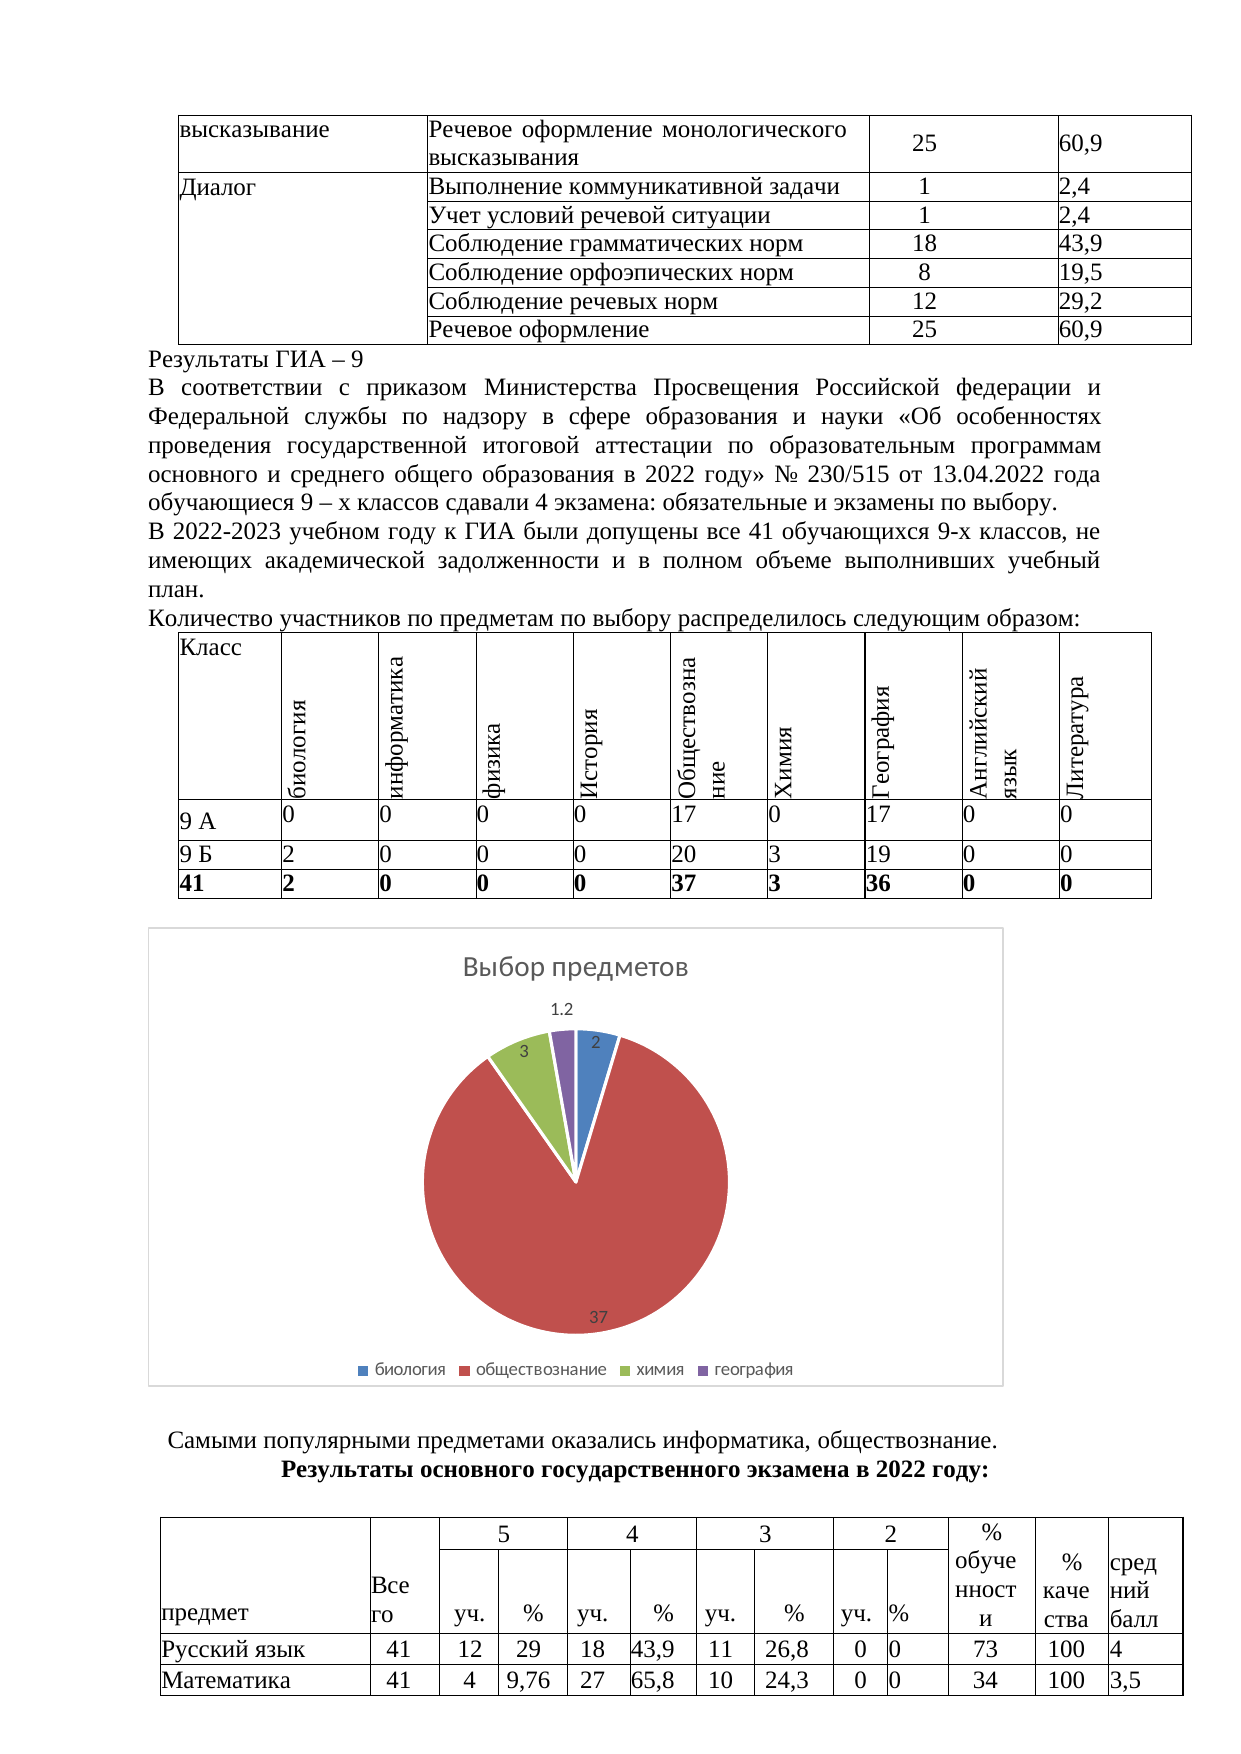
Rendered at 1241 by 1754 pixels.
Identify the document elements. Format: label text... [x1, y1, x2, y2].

table_cell 27 [568, 1665, 630, 1695]
text В 2022-2023 учебном году к ГИА были допущены все 41 обучающихся 9-х классов, не имеющих академической задолженности и в полном объеме выполнивших учебный план. [148, 516, 1101, 602]
table_header 3 [697, 1518, 833, 1549]
table_cell 11 [697, 1634, 754, 1664]
table_cell 12 [870, 288, 1058, 316]
table_cell 0 [282, 800, 378, 840]
table_cell 60,9 [1059, 116, 1191, 172]
table_cell уч. [834, 1550, 887, 1633]
table_cell 43,9 [631, 1634, 696, 1664]
table_cell 8 [870, 259, 1058, 287]
table_cell 19,5 [1059, 259, 1191, 287]
table_cell 36 [866, 870, 962, 898]
table_cell Русский язык [161, 1634, 370, 1664]
table_cell 0 [963, 870, 1059, 898]
table_cell 43,9 [1059, 230, 1191, 258]
table_cell высказывание [179, 116, 427, 172]
table_cell 2 [282, 841, 378, 869]
table_cell 3 [768, 841, 864, 869]
table_header Химия [768, 633, 864, 799]
table_cell 4 [440, 1665, 498, 1695]
table_cell 9 А [179, 800, 281, 840]
table_cell 3,5 [1109, 1665, 1182, 1695]
table_cell 0 [888, 1665, 948, 1695]
table_cell % [631, 1550, 696, 1633]
table_cell 17 [671, 800, 767, 840]
table_cell Речевое оформление монологического высказывания [428, 116, 869, 172]
table_cell 17 [866, 800, 962, 840]
table_cell уч. [568, 1550, 630, 1633]
table_cell 0 [888, 1634, 948, 1664]
table_cell 0 [477, 841, 573, 869]
table_cell Соблюдение орфоэпических норм [428, 259, 869, 287]
table_cell 25 [870, 116, 1058, 172]
table_cell 65,8 [631, 1665, 696, 1695]
table_cell 0 [477, 870, 573, 898]
table_cell Соблюдение речевых норм [428, 288, 869, 316]
table_header % обуче нност и [949, 1518, 1035, 1633]
table_cell % [888, 1550, 948, 1633]
table_header сред ний балл [1109, 1518, 1182, 1633]
table_header Литература [1060, 633, 1151, 799]
table_header Английский язык [963, 633, 1059, 799]
table_cell 73 [949, 1634, 1035, 1664]
text Количество участников по предметам по выбору распределилось следующим образом: [148, 603, 1101, 631]
table_cell 0 [574, 841, 670, 869]
table_cell 18 [568, 1634, 630, 1664]
table_cell 18 [870, 230, 1058, 258]
table_cell 9,76 [499, 1665, 567, 1695]
text Самыми популярными предметами оказались информатика, обществознание. [148, 1425, 1017, 1454]
table_header Все го [371, 1518, 439, 1633]
table_cell 25 [870, 317, 1058, 344]
table_header Обществозна ние [671, 633, 767, 799]
table_cell 19 [866, 841, 962, 869]
table_cell 2,4 [1059, 202, 1191, 229]
table_cell Диалог [179, 173, 427, 344]
table_cell 0 [834, 1634, 887, 1664]
table_cell % [755, 1550, 833, 1633]
table_cell Речевое оформление [428, 317, 869, 344]
table_cell 2 [282, 870, 378, 898]
table_cell 20 [671, 841, 767, 869]
table_cell 34 [949, 1665, 1035, 1695]
table_cell 0 [574, 800, 670, 840]
table_cell 100 [1036, 1634, 1108, 1664]
table_cell 0 [834, 1665, 887, 1695]
table_cell 1 [870, 173, 1058, 201]
table_cell 2,4 [1059, 173, 1191, 201]
table_header География [866, 633, 962, 799]
table_cell Учет условий речевой ситуации [428, 202, 869, 229]
table_cell 100 [1036, 1665, 1108, 1695]
table_cell 60,9 [1059, 317, 1191, 344]
table_cell 0 [768, 800, 864, 840]
table_header биология [282, 633, 378, 799]
table_cell 0 [379, 841, 476, 869]
table_header предмет [161, 1518, 370, 1633]
table_cell уч. [697, 1550, 754, 1633]
table_header физика [477, 633, 573, 799]
table_header 5 [440, 1518, 567, 1549]
table_cell Соблюдение грамматических норм [428, 230, 869, 258]
table_cell 12 [440, 1634, 498, 1664]
table_cell Математика [161, 1665, 370, 1695]
table_header Класс [179, 633, 281, 799]
table_cell 0 [1060, 870, 1151, 898]
table_cell 24,3 [755, 1665, 833, 1695]
table_cell 0 [574, 870, 670, 898]
table_cell 0 [379, 800, 476, 840]
table_cell 3 [768, 870, 864, 898]
table_cell уч. [440, 1550, 498, 1633]
table_header информатика [379, 633, 476, 799]
table_cell Выполнение коммуникативной задачи [428, 173, 869, 201]
table_cell 10 [697, 1665, 754, 1695]
table_cell 37 [671, 870, 767, 898]
table_header 2 [834, 1518, 948, 1549]
table_cell 0 [379, 870, 476, 898]
table_cell 0 [1060, 841, 1151, 869]
table_cell 29 [499, 1634, 567, 1664]
table_header История [574, 633, 670, 799]
table_header 4 [568, 1518, 696, 1549]
table_cell 26,8 [755, 1634, 833, 1664]
text В соответствии с приказом Министерства Просвещения Российской федерации и Федеральной службы по надзору в сфере образования и науки «Об особенностях проведения государственной итоговой аттестации по образовательным программам основного и среднего общего образования в 2022 году» № 230/515 от 13.04.2022 года обучающиеся 9 – х классов сдавали 4 экзамена: обязательные и экзамены по выбору. [148, 372, 1101, 516]
table_cell 41 [371, 1665, 439, 1695]
table_cell 1 [870, 202, 1058, 229]
table_cell 4 [1109, 1634, 1182, 1664]
table_header % каче ства [1036, 1518, 1108, 1633]
table_cell 41 [179, 870, 281, 898]
table_cell 0 [963, 800, 1059, 840]
table_cell 9 Б [179, 841, 281, 869]
table_cell % [499, 1550, 567, 1633]
table_cell 41 [371, 1634, 439, 1664]
text Результаты ГИА – 9 [148, 345, 1152, 372]
table_cell 29,2 [1059, 288, 1191, 316]
subtitle Результаты основного государственного экзамена в 2022 году: [148, 1454, 1122, 1483]
table_cell 0 [1060, 800, 1151, 840]
table_cell 0 [963, 841, 1059, 869]
table_cell 0 [477, 800, 573, 840]
